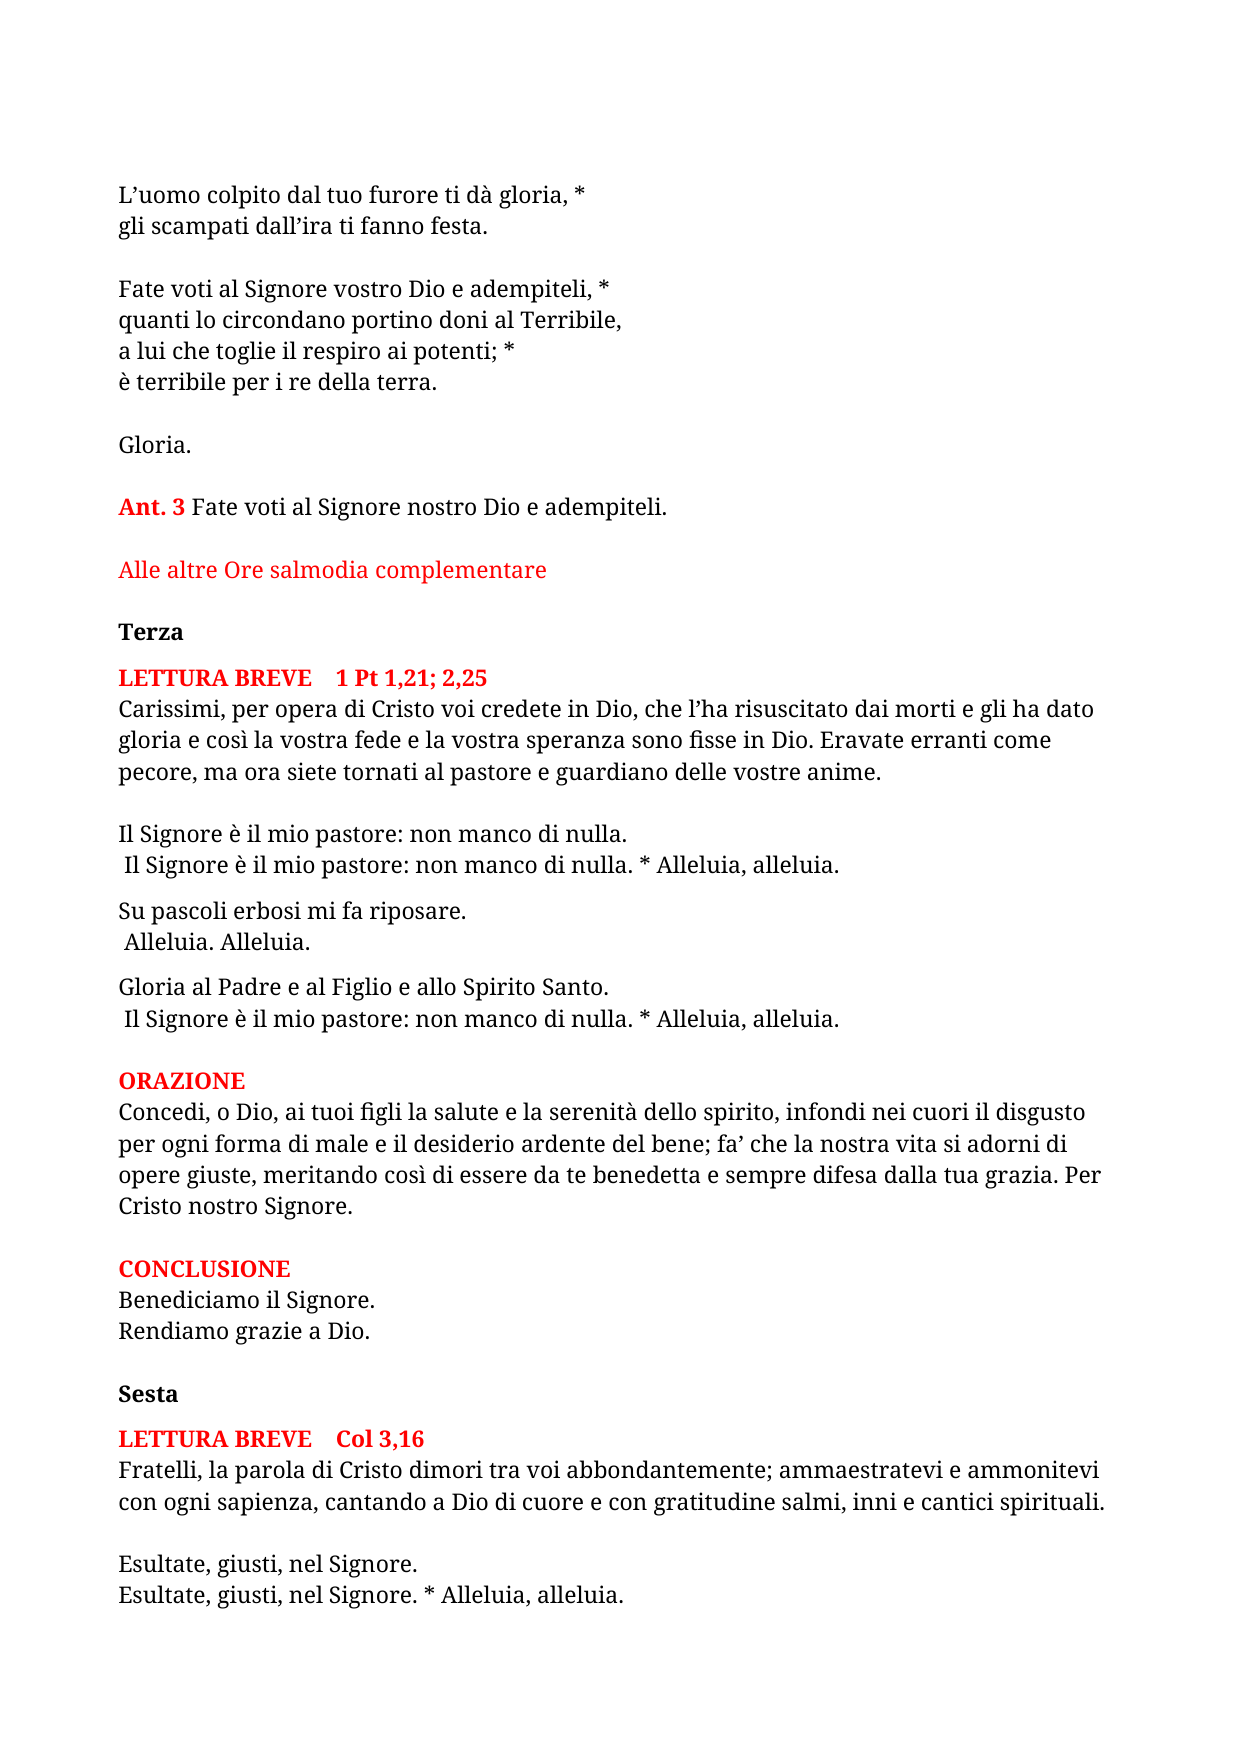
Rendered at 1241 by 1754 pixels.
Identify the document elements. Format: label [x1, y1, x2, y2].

text [118, 148, 1122, 1625]
